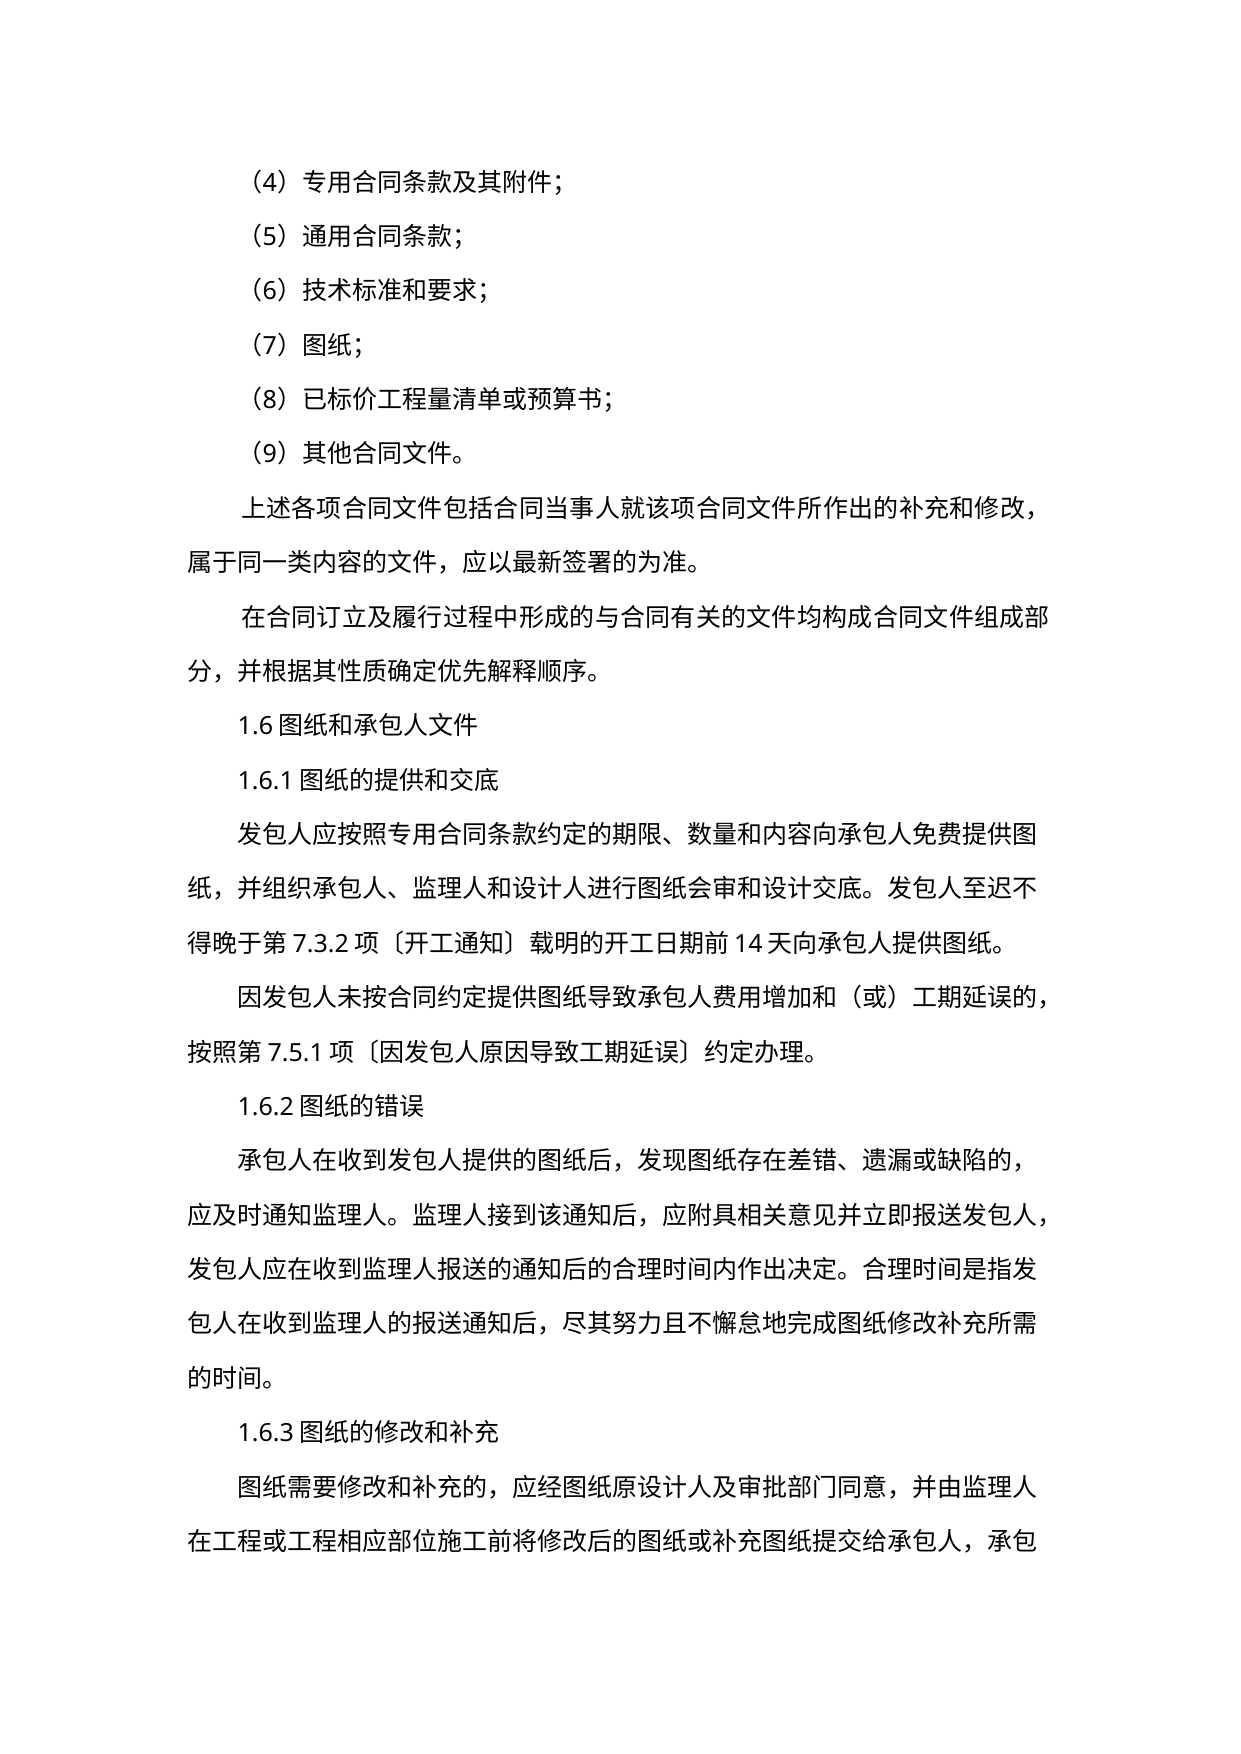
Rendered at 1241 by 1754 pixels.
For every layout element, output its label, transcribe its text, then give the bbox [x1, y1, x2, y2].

text 上述各项合同文件包括合同当事人就该项合同文件所作出的补充和修改，属于同一类内容的文件，应以最新签署的为准。 [187, 488, 1053, 579]
text （5）通用合同条款； [187, 216, 1053, 253]
text 1.6.2图纸的错误 [187, 1086, 1053, 1123]
text 发包人应按照专用合同条款约定的期限、数量和内容向承包人免费提供图纸，并组织承包人、监理人和设计人进行图纸会审和设计交底。发包人至迟不得晚于第7.3.2项〔开工通知〕载明的开工日期前14天向承包人提供图纸。 [187, 814, 1053, 959]
text （4）专用合同条款及其附件； [187, 162, 1053, 198]
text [187, 1467, 1053, 1558]
text 在合同订立及履行过程中形成的与合同有关的文件均构成合同文件组成部分，并根据其性质确定优先解释顺序。 [187, 597, 1053, 688]
text 1.6.3图纸的修改和补充 [187, 1413, 1053, 1449]
text （9）其他合同文件。 [187, 434, 1053, 470]
text 承包人在收到发包人提供的图纸后，发现图纸存在差错、遗漏或缺陷的，应及时通知监理人。监理人接到该通知后，应附具相关意见并立即报送发包人，发包人应在收到监理人报送的通知后的合理时间内作出决定。合理时间是指发包人在收到监理人的报送通知后，尽其努力且不懈怠地完成图纸修改补充所需的时间。 [187, 1141, 1053, 1394]
text （8）已标价工程量清单或预算书； [187, 379, 1053, 416]
text 1.6.1图纸的提供和交底 [187, 760, 1053, 796]
text 因发包人未按合同约定提供图纸导致承包人费用增加和（或）工期延误的，按照第7.5.1项〔因发包人原因导致工期延误〕约定办理。 [187, 978, 1053, 1068]
text （7）图纸； [187, 325, 1053, 361]
text （6）技术标准和要求； [187, 271, 1053, 307]
text 1.6图纸和承包人文件 [187, 706, 1053, 742]
